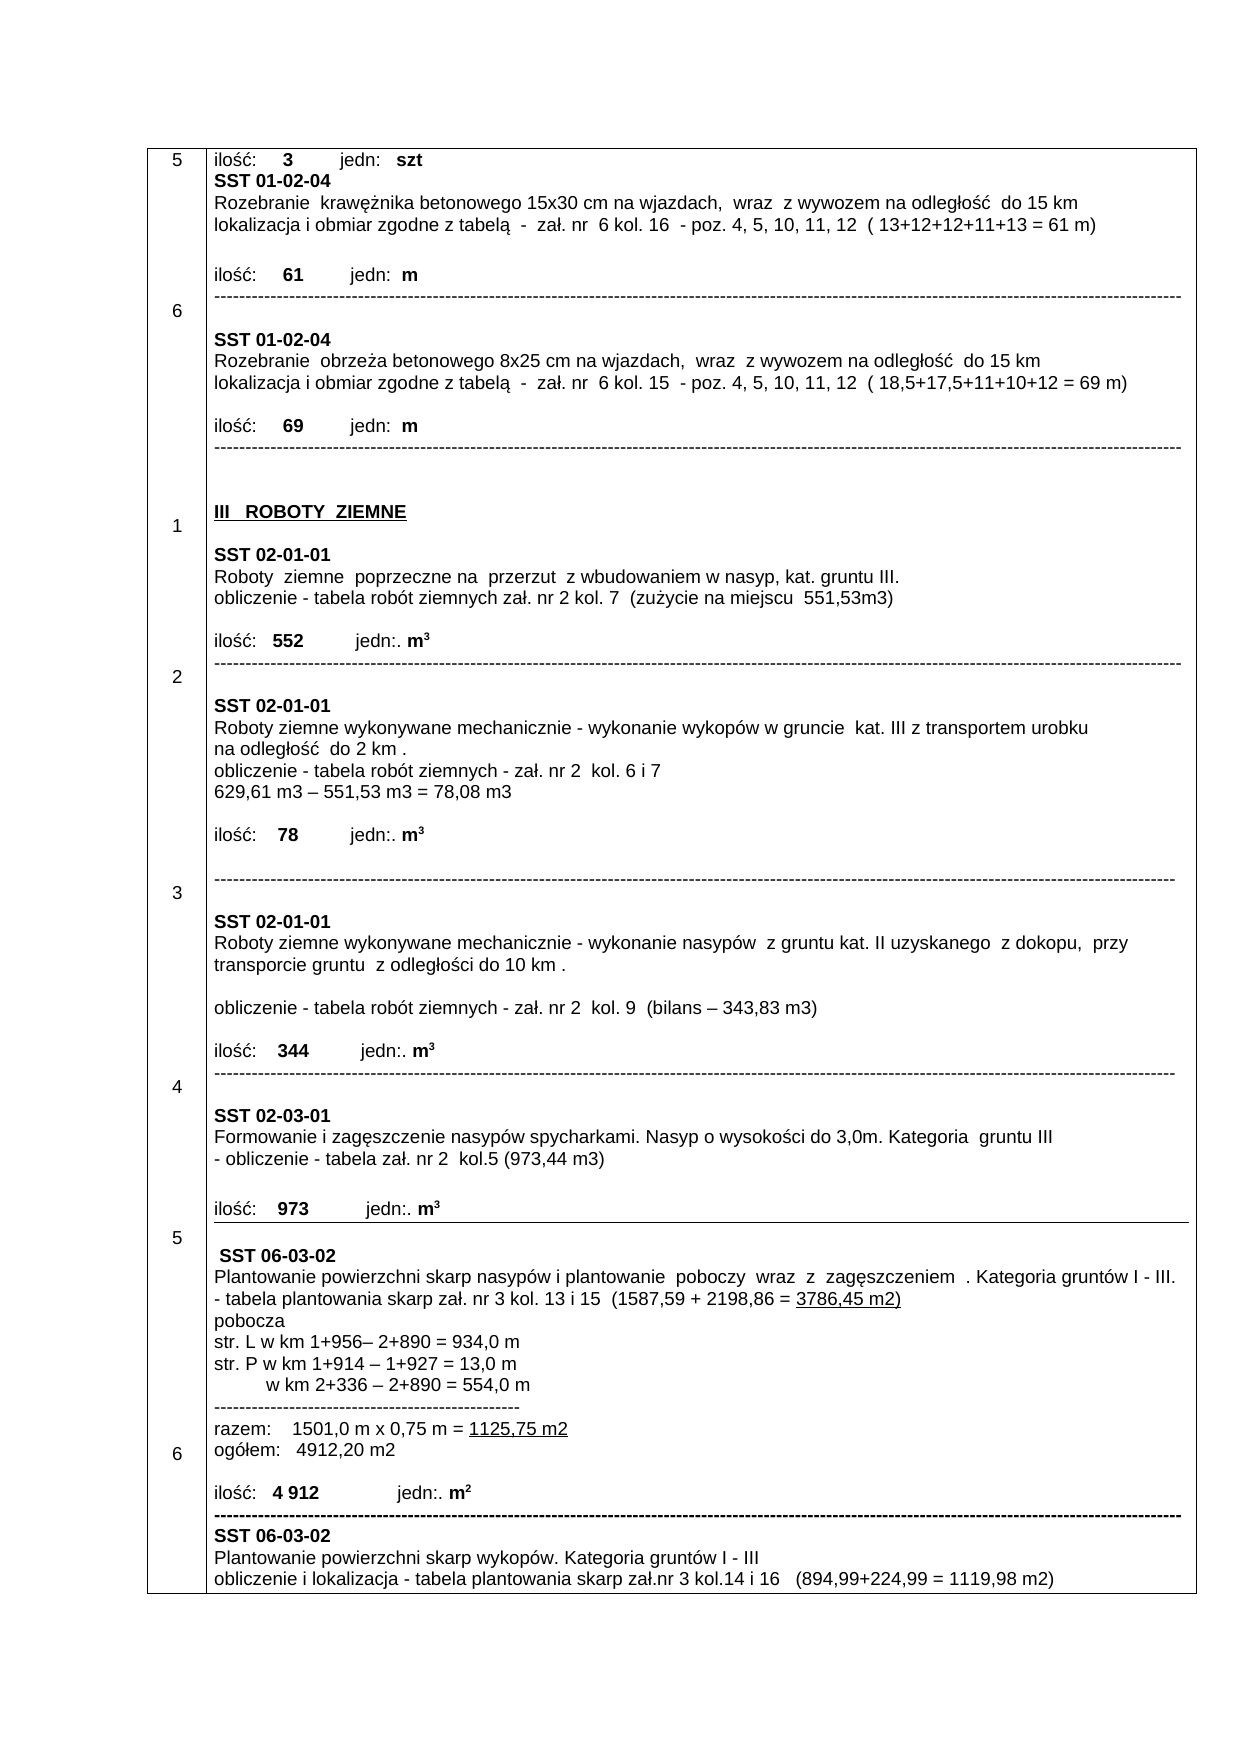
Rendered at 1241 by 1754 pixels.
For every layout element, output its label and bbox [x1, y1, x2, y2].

table_cell [207, 149, 1196, 1593]
table_cell [148, 149, 206, 1593]
